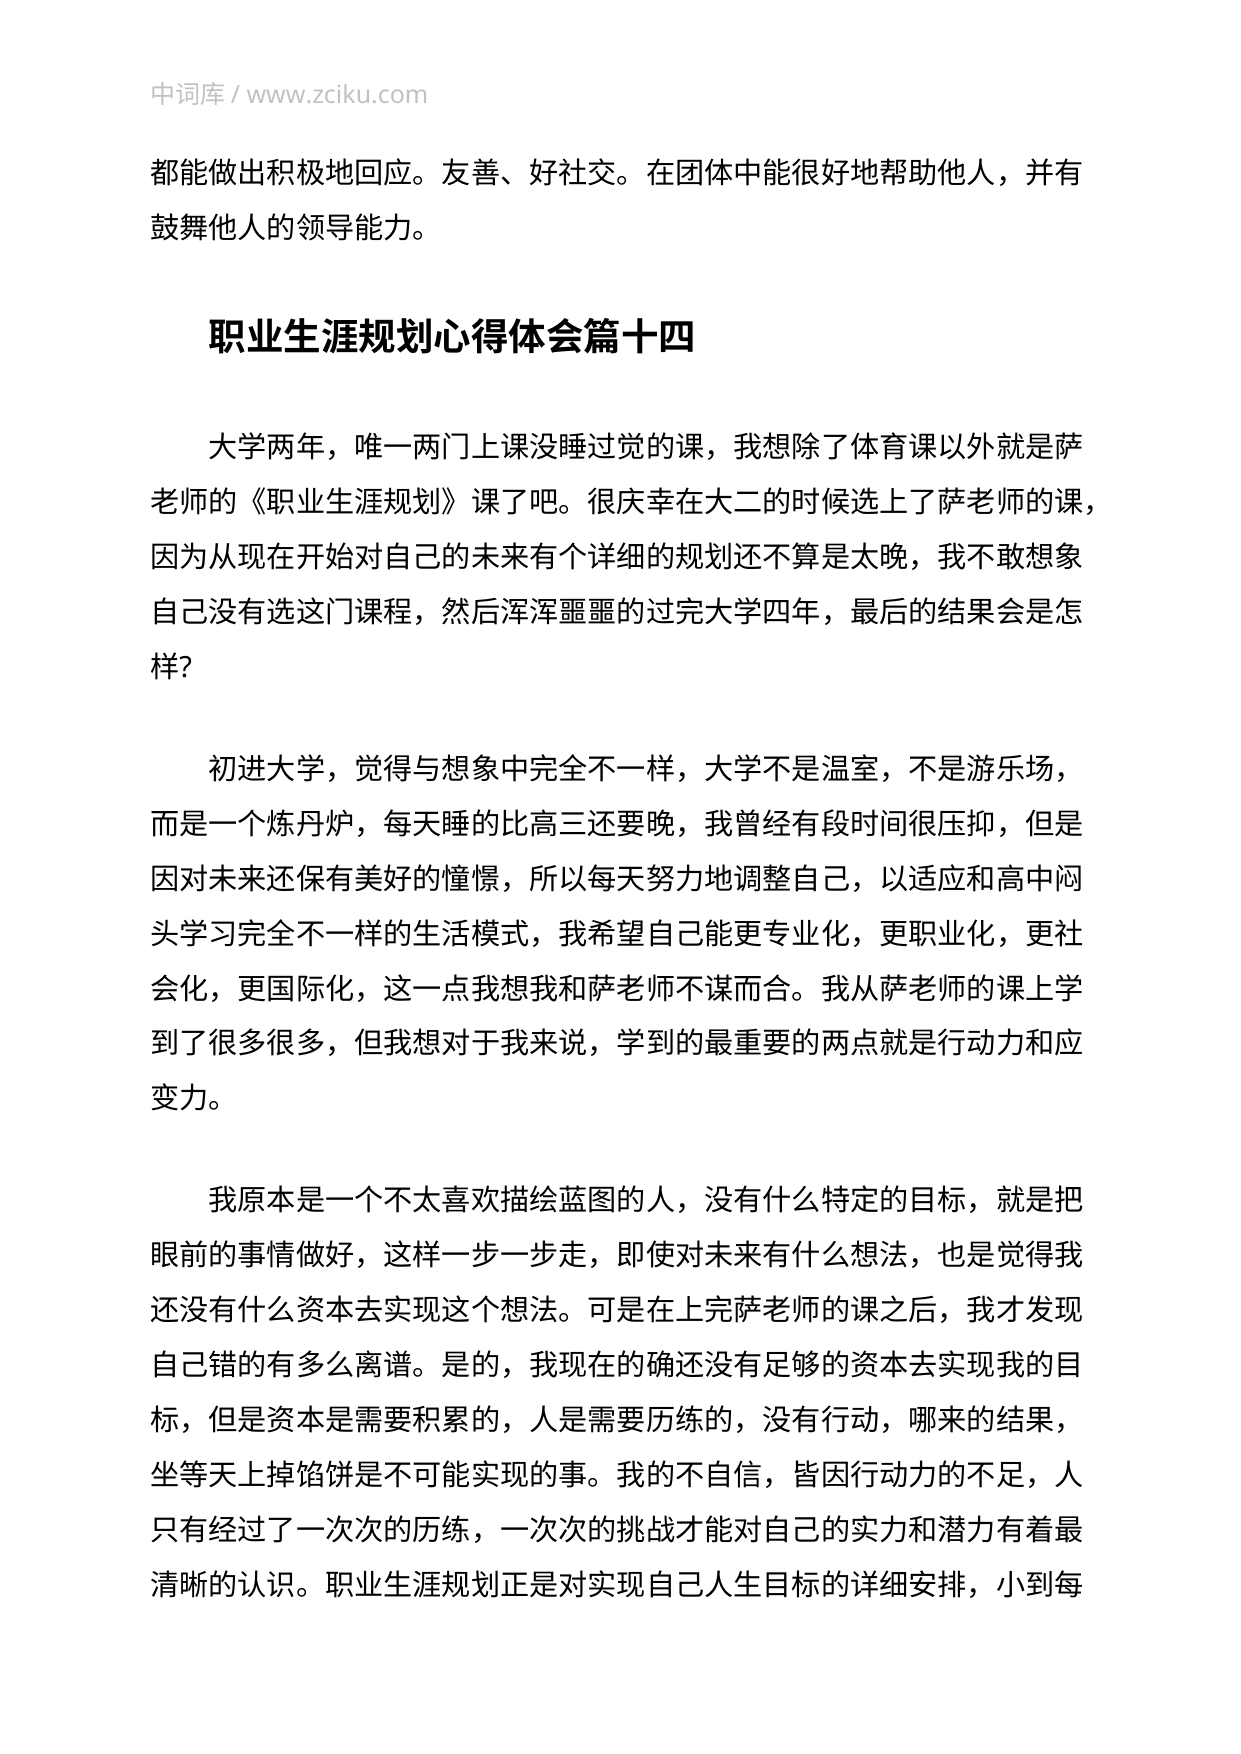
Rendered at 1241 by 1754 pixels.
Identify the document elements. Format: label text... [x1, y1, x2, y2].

text 初进大学，觉得与想象中完全不一样，大学不是温室，不是游乐场，而是一个炼丹炉，每天睡的比高三还要晚，我曾经有段时间很压抑，但是因对未来还保有美好的憧憬，所以每天努力地调整自己，以适应和高中闷头学习完全不一样的生活模式，我希望自己能更专业化，更职业化，更社会化，更国际化，这一点我想我和萨老师不谋而合。我从萨老师的课上学到了很多很多，但我想对于我来说，学到的最重要的两点就是行动力和应变力。 [150, 746, 1090, 1117]
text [150, 1177, 1090, 1603]
text 大学两年，唯一两门上课没睡过觉的课，我想除了体育课以外就是萨老师的《职业生涯规划》课了吧。很庆幸在大二的时候选上了萨老师的课，因为从现在开始对自己的未来有个详细的规划还不算是太晚，我不敢想象自己没有选这门课程，然后浑浑噩噩的过完大学四年，最后的结果会是怎样? [150, 424, 1090, 686]
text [150, 150, 1090, 247]
text 职业生涯规划心得体会篇十四 [150, 307, 1090, 361]
